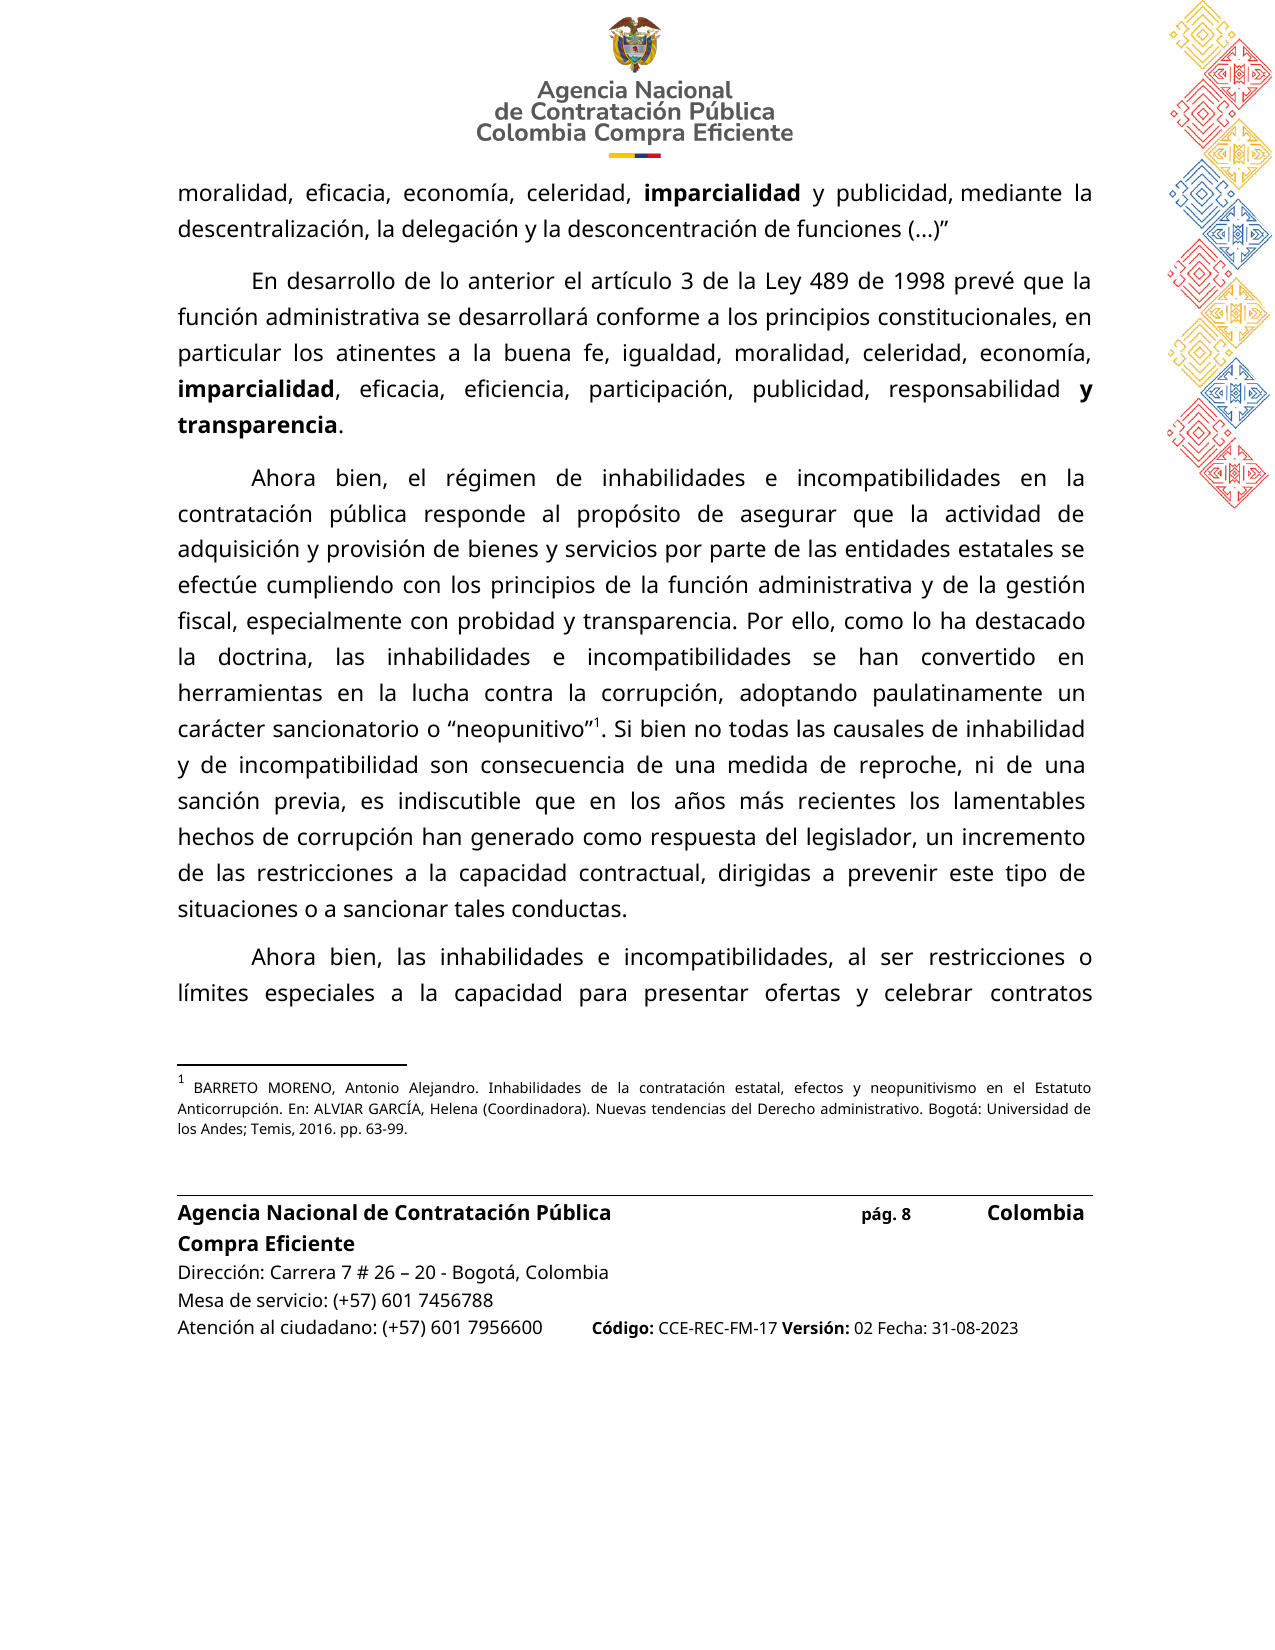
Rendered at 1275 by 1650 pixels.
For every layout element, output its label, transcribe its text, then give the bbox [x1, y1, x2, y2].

text Ahora bien, el régimen de inhabilidades e incompatibilidades en la contratación pública responde al propósito de asegurar que la actividad de adquisición y provisión de bienes y servicios por parte de las entidades estatales se efectúe cumpliendo con los principios de la función administrativa y de la gestión fiscal, especialmente con probidad y transparencia. Por ello, como lo ha destacado la doctrina, las inhabilidades e incompatibilidades se han convertido en herramientas en la lucha contra la corrupción, adoptando paulatinamente un carácter sancionatorio o “neopunitivo”. Si bien no todas las causales de inhabilidad y de incompatibilidad son consecuencia de una medida de reproche, ni de una sanción previa, es indiscutible que en los años más recientes los lamentables hechos de corrupción han generado como respuesta del legislador, un incremento de las restricciones a la capacidad contractual, dirigidas a prevenir este tipo de situaciones o a sancionar tales conductas. [177, 462, 1086, 924]
picture [477, 17, 793, 158]
text En desarrollo de lo anterior el artículo 3 de la Ley 489 de 1998 prevé que la función administrativa se desarrollará conforme a los principios constitucionales, en particular los atinentes a la buena fe, igualdad, moralidad, celeridad, economía, imparcialidad, eficacia, eficiencia, participación, publicidad, responsabilidad y transparencia. [177, 265, 1093, 440]
picture [1165, 0, 1272, 506]
text Ahora bien, las inhabilidades e incompatibilidades, al ser restricciones o límites especiales a la capacidad para presentar ofertas y celebrar contratos estatales, solo pueden tipificarse en la ley y su interpretación debe ser restrictiva. De admitirse una interpretación extensiva, tales enunciados normativos podrían contemplar múltiples supuestos indeterminados, adquiriendo un cariz subjetivo, según el parecer o el sentido común de los operadores jurídicos, poniendo en riesgo principios como la igualdad, el debido proceso, la libre concurrencia y el ejercicio de la profesión u oficio. Tal ha sido la postura al interior de la jurisprudencia, tanto de la Corte Constitucional como de la Sección Tercera del Consejo de Estado. [177, 941, 1093, 1008]
